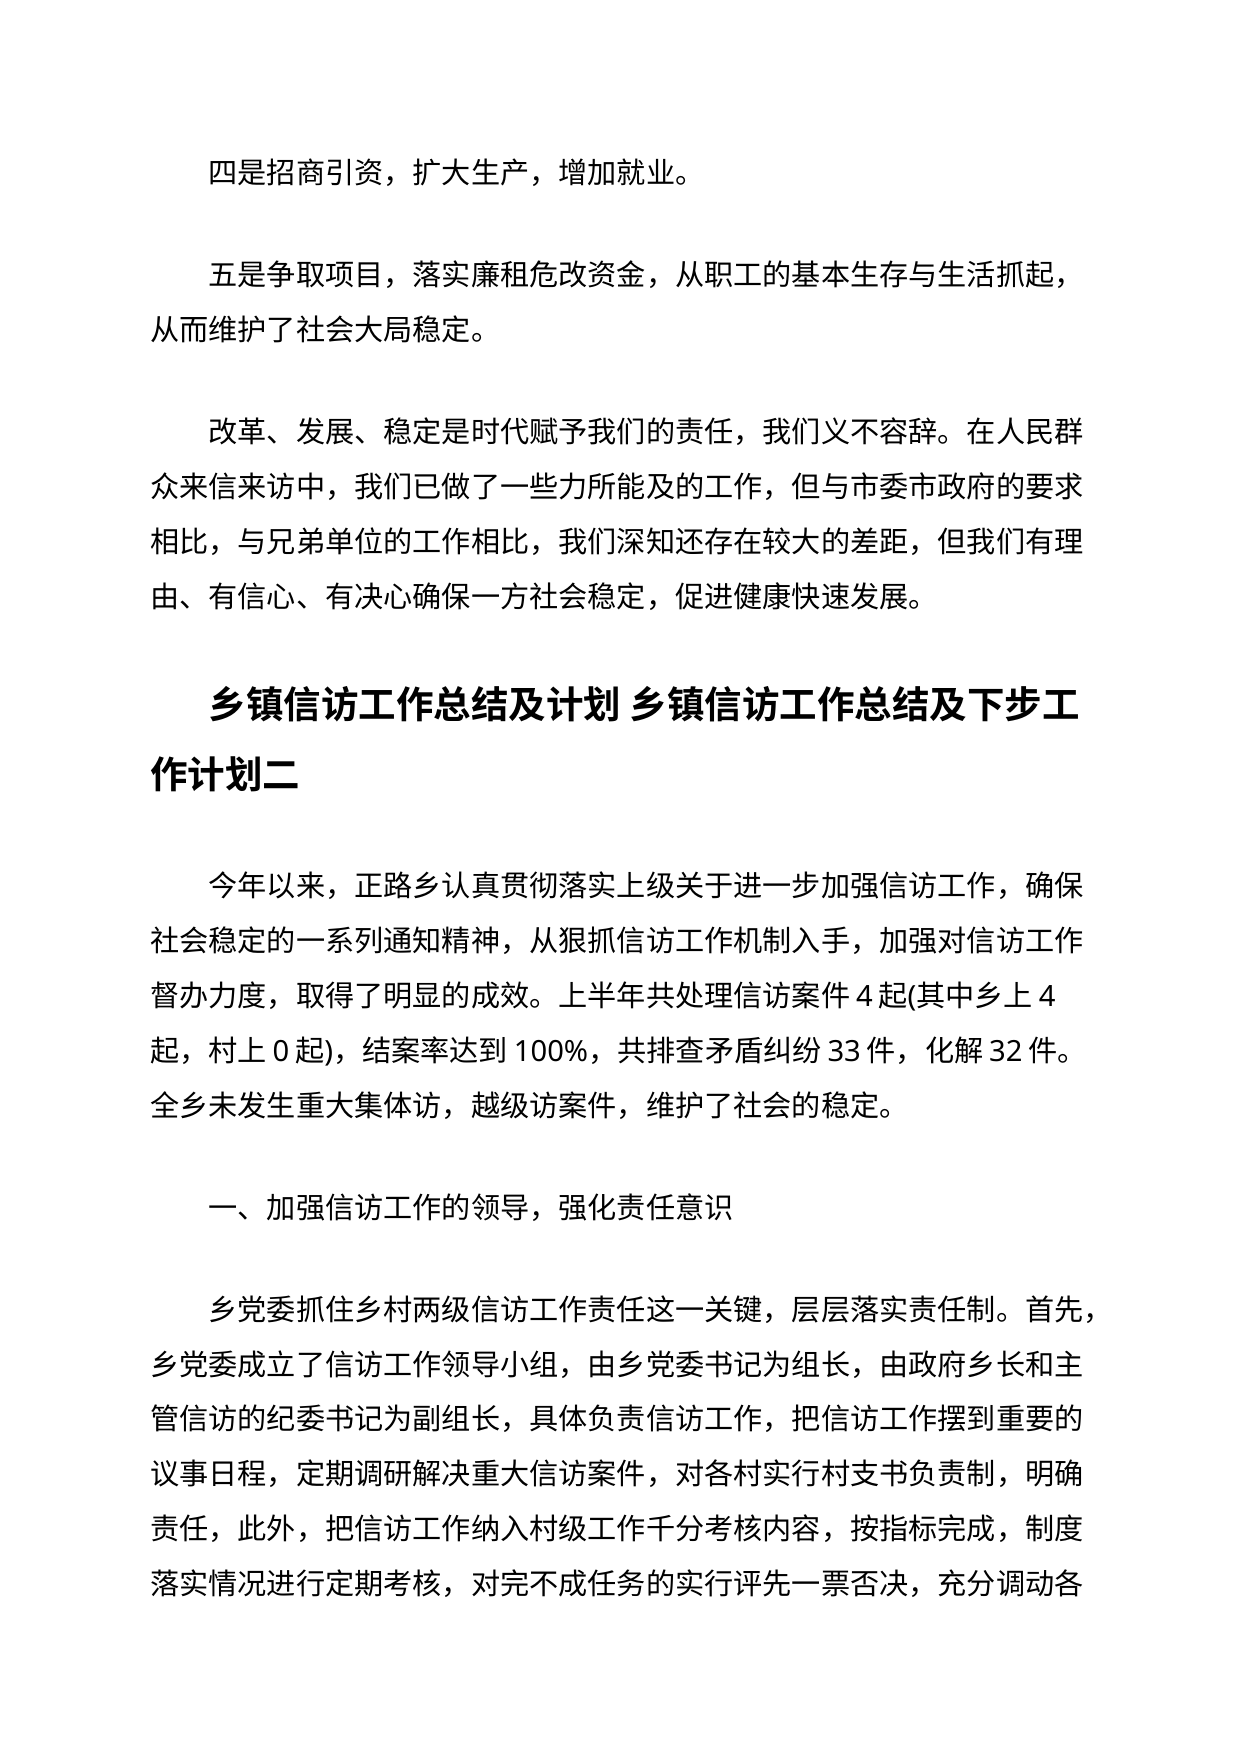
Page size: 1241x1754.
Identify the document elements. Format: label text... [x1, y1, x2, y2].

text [150, 1286, 1090, 1603]
text 改革、发展、稳定是时代赋予我们的责任，我们义不容辞。在人民群众来信来访中，我们已做了一些力所能及的工作，但与市委市政府的要求相比，与兄弟单位的工作相比，我们深知还存在较大的差距，但我们有理由、有信心、有决心确保一方社会稳定，促进健康快速发展。 [150, 408, 1090, 615]
text 今年以来，正路乡认真贯彻落实上级关于进一步加强信访工作，确保社会稳定的一系列通知精神，从狠抓信访工作机制入手，加强对信访工作督办力度，取得了明显的成效。上半年共处理信访案件4起(其中乡上4起，村上0起)，结案率达到100%，共排查矛盾纠纷33件，化解32件。全乡未发生重大集体访，越级访案件，维护了社会的稳定。 [150, 863, 1090, 1125]
text 五是争取项目，落实廉租危改资金，从职工的基本生存与生活抓起，从而维护了社会大局稳定。 [150, 252, 1090, 349]
text 四是招商引资，扩大生产，增加就业。 [150, 150, 1090, 192]
text 一、加强信访工作的领导，强化责任意识 [150, 1184, 1090, 1227]
text 乡镇信访工作总结及计划 乡镇信访工作总结及下步工作计划二 [150, 675, 1090, 800]
